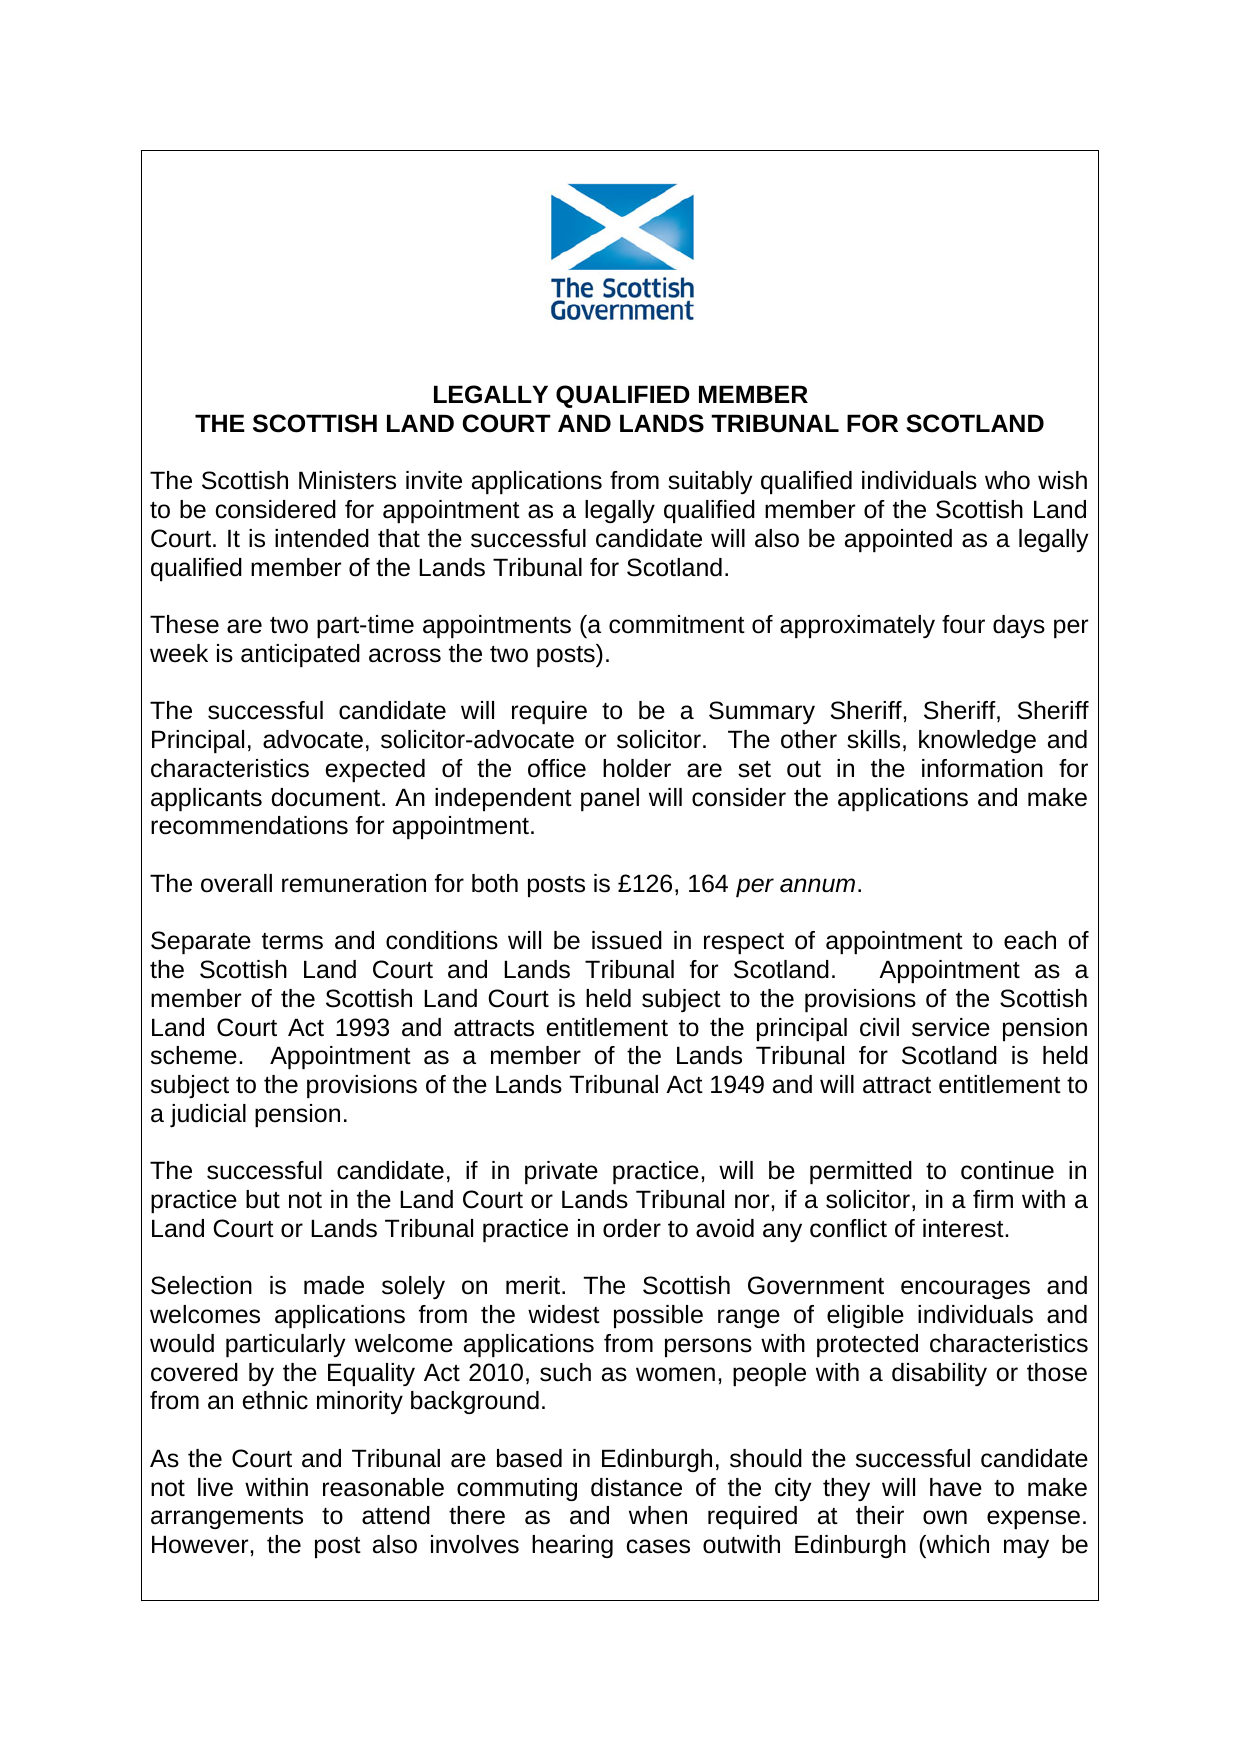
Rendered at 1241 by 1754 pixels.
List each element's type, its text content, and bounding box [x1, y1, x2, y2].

text The Scottish Ministers invite applications from suitably qualified individuals who wish to be considered for appointment as a legally qualified member of the Scottish Land Court. It is intended that the successful candidate will also be appointed as a legally qualified member of the Lands Tribunal for Scotland. [150, 466, 1090, 581]
text Separate terms and conditions will be issued in respect of appointment to each of the Scottish Land Court and Lands Tribunal for Scotland. Appointment as a member of the Scottish Land Court is held subject to the provisions of the Scottish Land Court Act 1993 and attracts entitlement to the principal civil service pension scheme. Appointment as a member of the Lands Tribunal for Scotland is held subject to the provisions of the Lands Tribunal Act 1949 and will attract entitlement to a judicial pension. [150, 926, 1090, 1127]
text The overall remuneration for both posts is £126, 164 per annum. [150, 869, 1090, 897]
text The successful candidate will require to be a Summary Sheriff, Sheriff, Sheriff Principal, advocate, solicitor-advocate or solicitor. The other skills, knowledge and characteristics expected of the office holder are set out in the information for applicants document. An independent panel will consider the applications and make recommendations for appointment. [150, 696, 1090, 840]
picture [545, 181, 695, 323]
text THE SCOTTISH LAND COURT AND LANDS TRIBUNAL FOR SCOTLAND [150, 409, 1090, 437]
text These are two part-time appointments (a commitment of approximately four days per week is anticipated across the two posts). [150, 610, 1090, 667]
text LEGALLY QUALIFIED MEMBER [150, 380, 1090, 409]
text Selection is made solely on merit. The Scottish Government encourages and welcomes applications from the widest possible range of eligible individuals and would particularly welcome applications from persons with protected characteristics covered by the Equality Act 2010, such as women, people with a disability or those from an ethnic minority background. [150, 1271, 1090, 1415]
text The successful candidate, if in private practice, will be permitted to continue in practice but not in the Land Court or Lands Tribunal nor, if a solicitor, in a firm with a Land Court or Lands Tribunal practice in order to avoid any conflict of interest. [150, 1156, 1090, 1242]
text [142, 1441, 1098, 1600]
